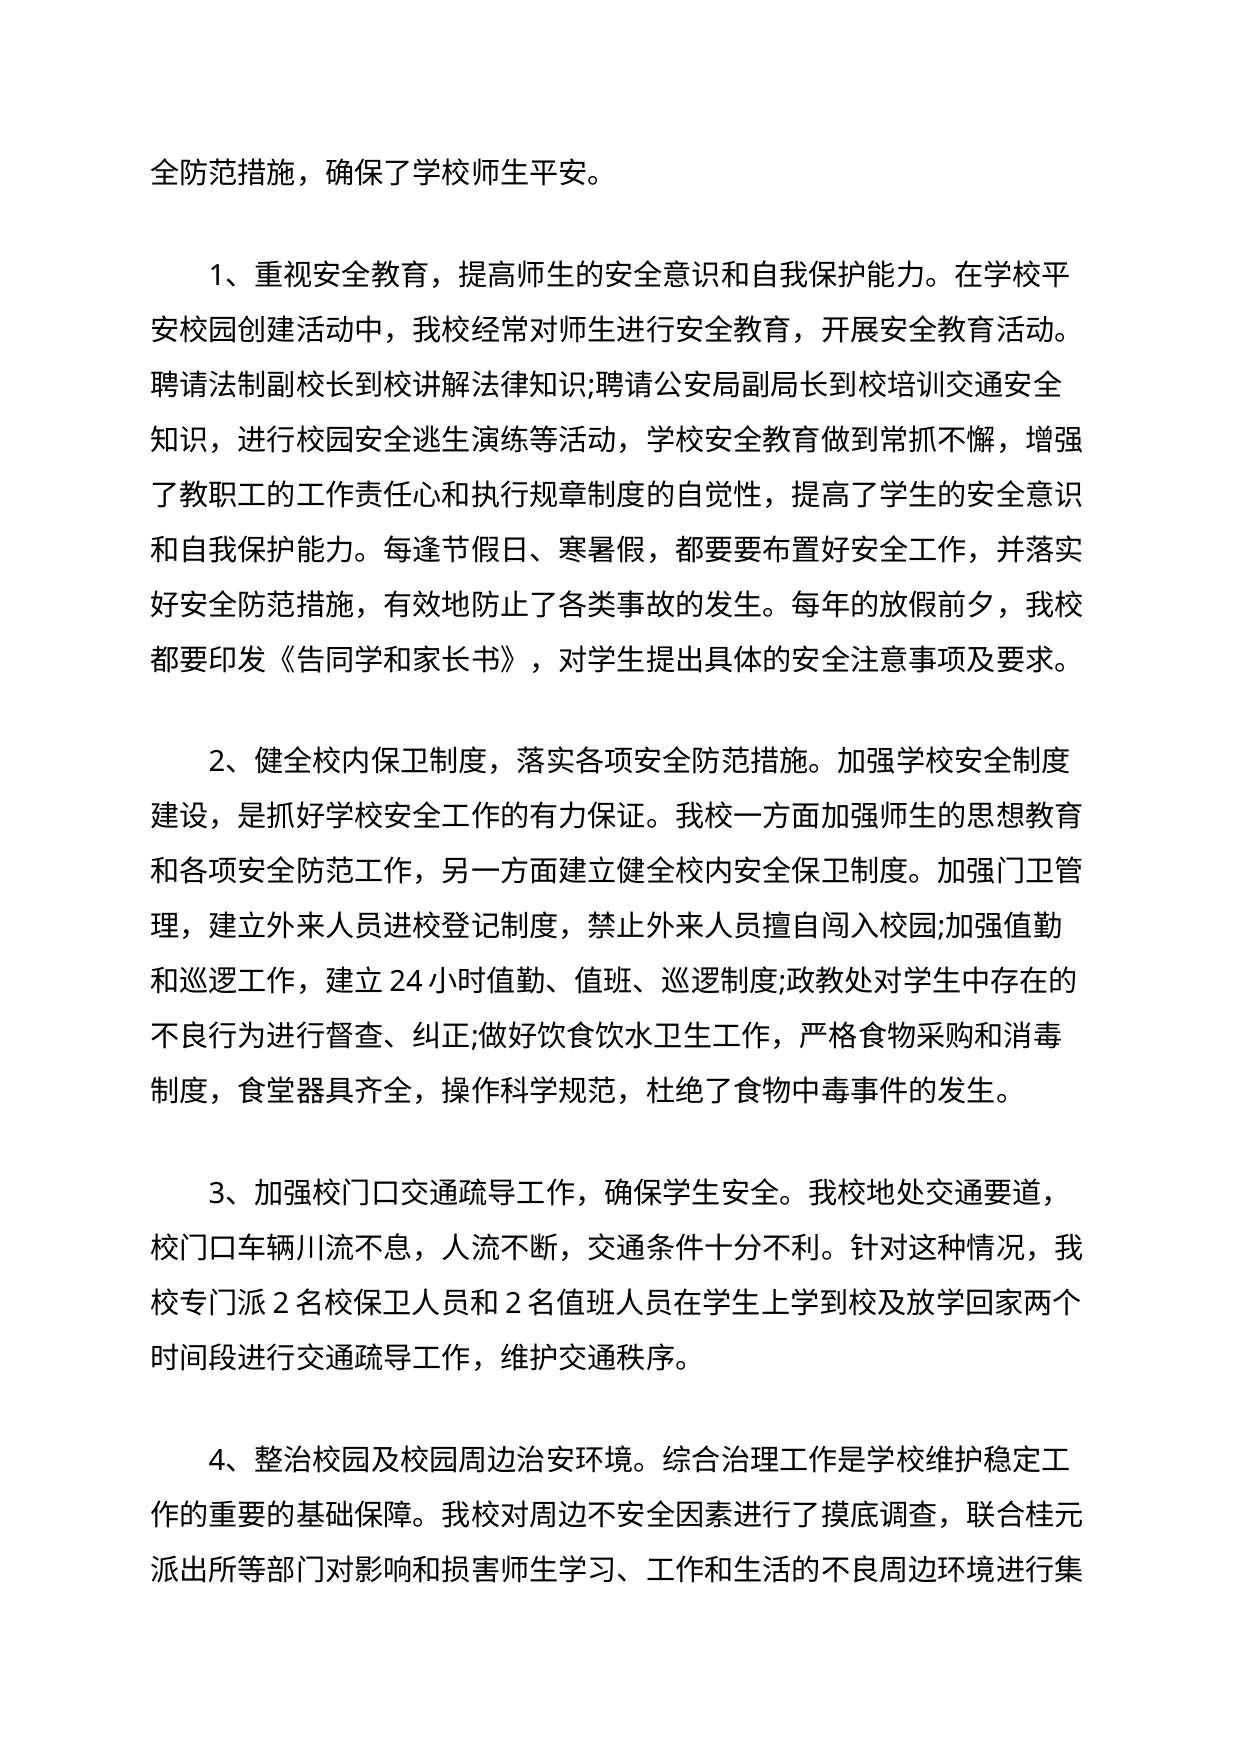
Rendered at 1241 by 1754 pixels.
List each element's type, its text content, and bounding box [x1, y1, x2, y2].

text 1、重视安全教育，提高师生的安全意识和自我保护能力。在学校平安校园创建活动中，我校经常对师生进行安全教育，开展安全教育活动。聘请法制副校长到校讲解法律知识;聘请公安局副局长到校培训交通安全知识，进行校园安全逃生演练等活动，学校安全教育做到常抓不懈，增强了教职工的工作责任心和执行规章制度的自觉性，提高了学生的安全意识和自我保护能力。每逢节假日、寒暑假，都要要布置好安全工作，并落实好安全防范措施，有效地防止了各类事故的发生。每年的放假前夕，我校都要印发《告同学和家长书》，对学生提出具体的安全注意事项及要求。 [150, 252, 1090, 678]
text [150, 1436, 1090, 1588]
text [150, 150, 1090, 192]
text 2、健全校内保卫制度，落实各项安全防范措施。加强学校安全制度建设，是抓好学校安全工作的有力保证。我校一方面加强师生的思想教育和各项安全防范工作，另一方面建立健全校内安全保卫制度。加强门卫管理，建立外来人员进校登记制度，禁止外来人员擅自闯入校园;加强值勤和巡逻工作，建立24小时值勤、值班、巡逻制度;政教处对学生中存在的不良行为进行督查、纠正;做好饮食饮水卫生工作，严格食物采购和消毒制度，食堂器具齐全，操作科学规范，杜绝了食物中毒事件的发生。 [150, 738, 1090, 1110]
text 3、加强校门口交通疏导工作，确保学生安全。我校地处交通要道，校门口车辆川流不息，人流不断，交通条件十分不利。针对这种情况，我校专门派2名校保卫人员和2名值班人员在学生上学到校及放学回家两个时间段进行交通疏导工作，维护交通秩序。 [150, 1169, 1090, 1377]
